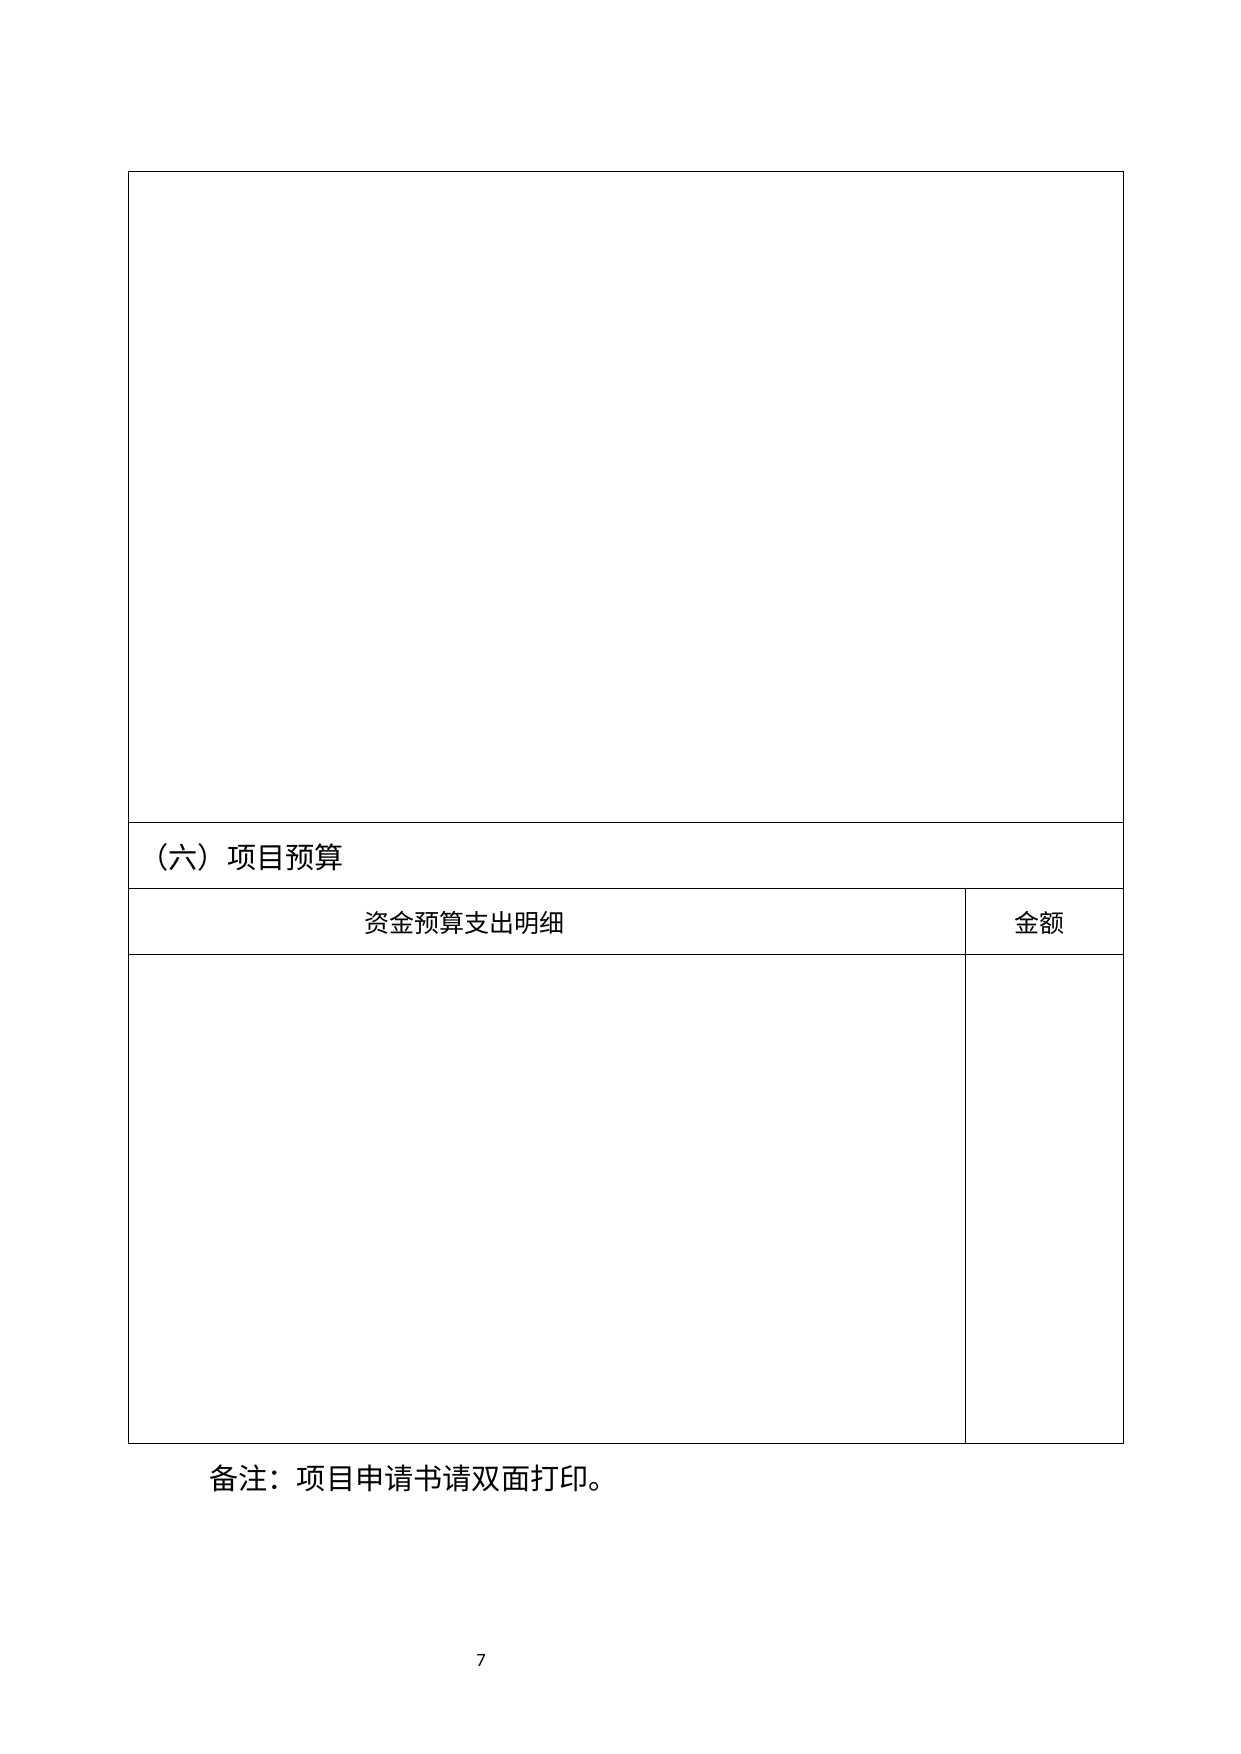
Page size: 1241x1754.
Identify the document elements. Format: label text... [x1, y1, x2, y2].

table_cell [966, 955, 1123, 1443]
table_cell [129, 172, 1123, 822]
text 备注：项目申请书请双面打印。 [165, 1444, 1087, 1509]
table_cell （六）项目预算 [129, 823, 1123, 888]
table_cell 金额 [966, 889, 1123, 954]
table_cell [129, 955, 965, 1443]
table_cell 资金预算支出明细 [129, 889, 965, 954]
